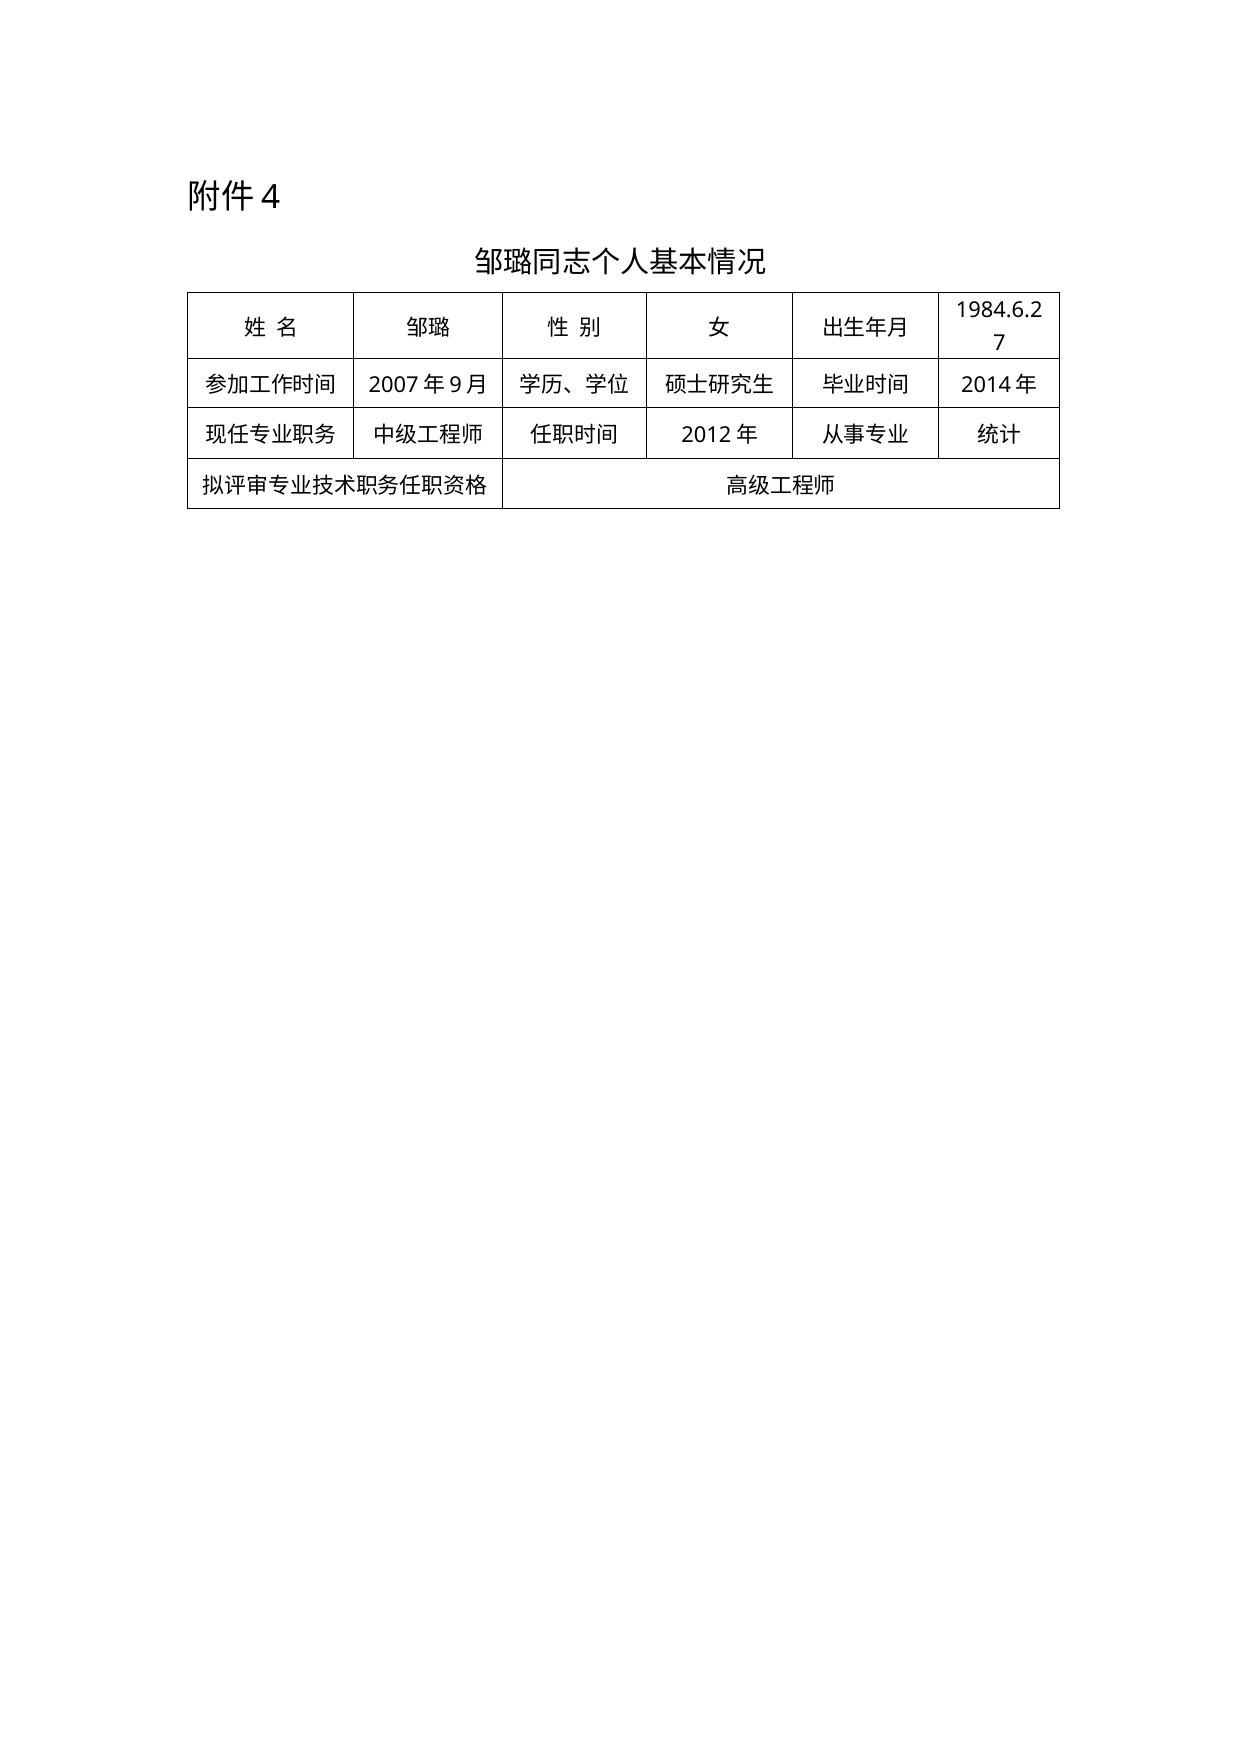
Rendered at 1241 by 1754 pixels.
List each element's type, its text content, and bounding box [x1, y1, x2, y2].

table_header 出生年月 [793, 293, 938, 358]
table_cell 2014年 [939, 359, 1059, 407]
text 附件4 [187, 162, 1053, 227]
table_header 1984.6.27 [939, 293, 1059, 358]
table_cell 任职时间 [503, 408, 646, 458]
table_cell 高级工程师 [503, 459, 1059, 508]
table_cell 统计 [939, 408, 1059, 458]
table_cell 学历、学位 [503, 359, 646, 407]
table_cell 2012年 [647, 408, 792, 458]
table_cell 现任专业职务 [188, 408, 353, 458]
text 邹璐同志个人基本情况 [187, 227, 1053, 292]
table_cell 2007年9月 [354, 359, 502, 407]
table_cell 中级工程师 [354, 408, 502, 458]
table_cell 硕士研究生 [647, 359, 792, 407]
table_cell 从事专业 [793, 408, 938, 458]
table_header 邹璐 [354, 293, 502, 358]
table_cell 拟评审专业技术职务任职资格 [188, 459, 502, 508]
table_header 性 别 [503, 293, 646, 358]
table_cell 毕业时间 [793, 359, 938, 407]
table_header 姓 名 [188, 293, 353, 358]
table_cell 参加工作时间 [188, 359, 353, 407]
table_header 女 [647, 293, 792, 358]
